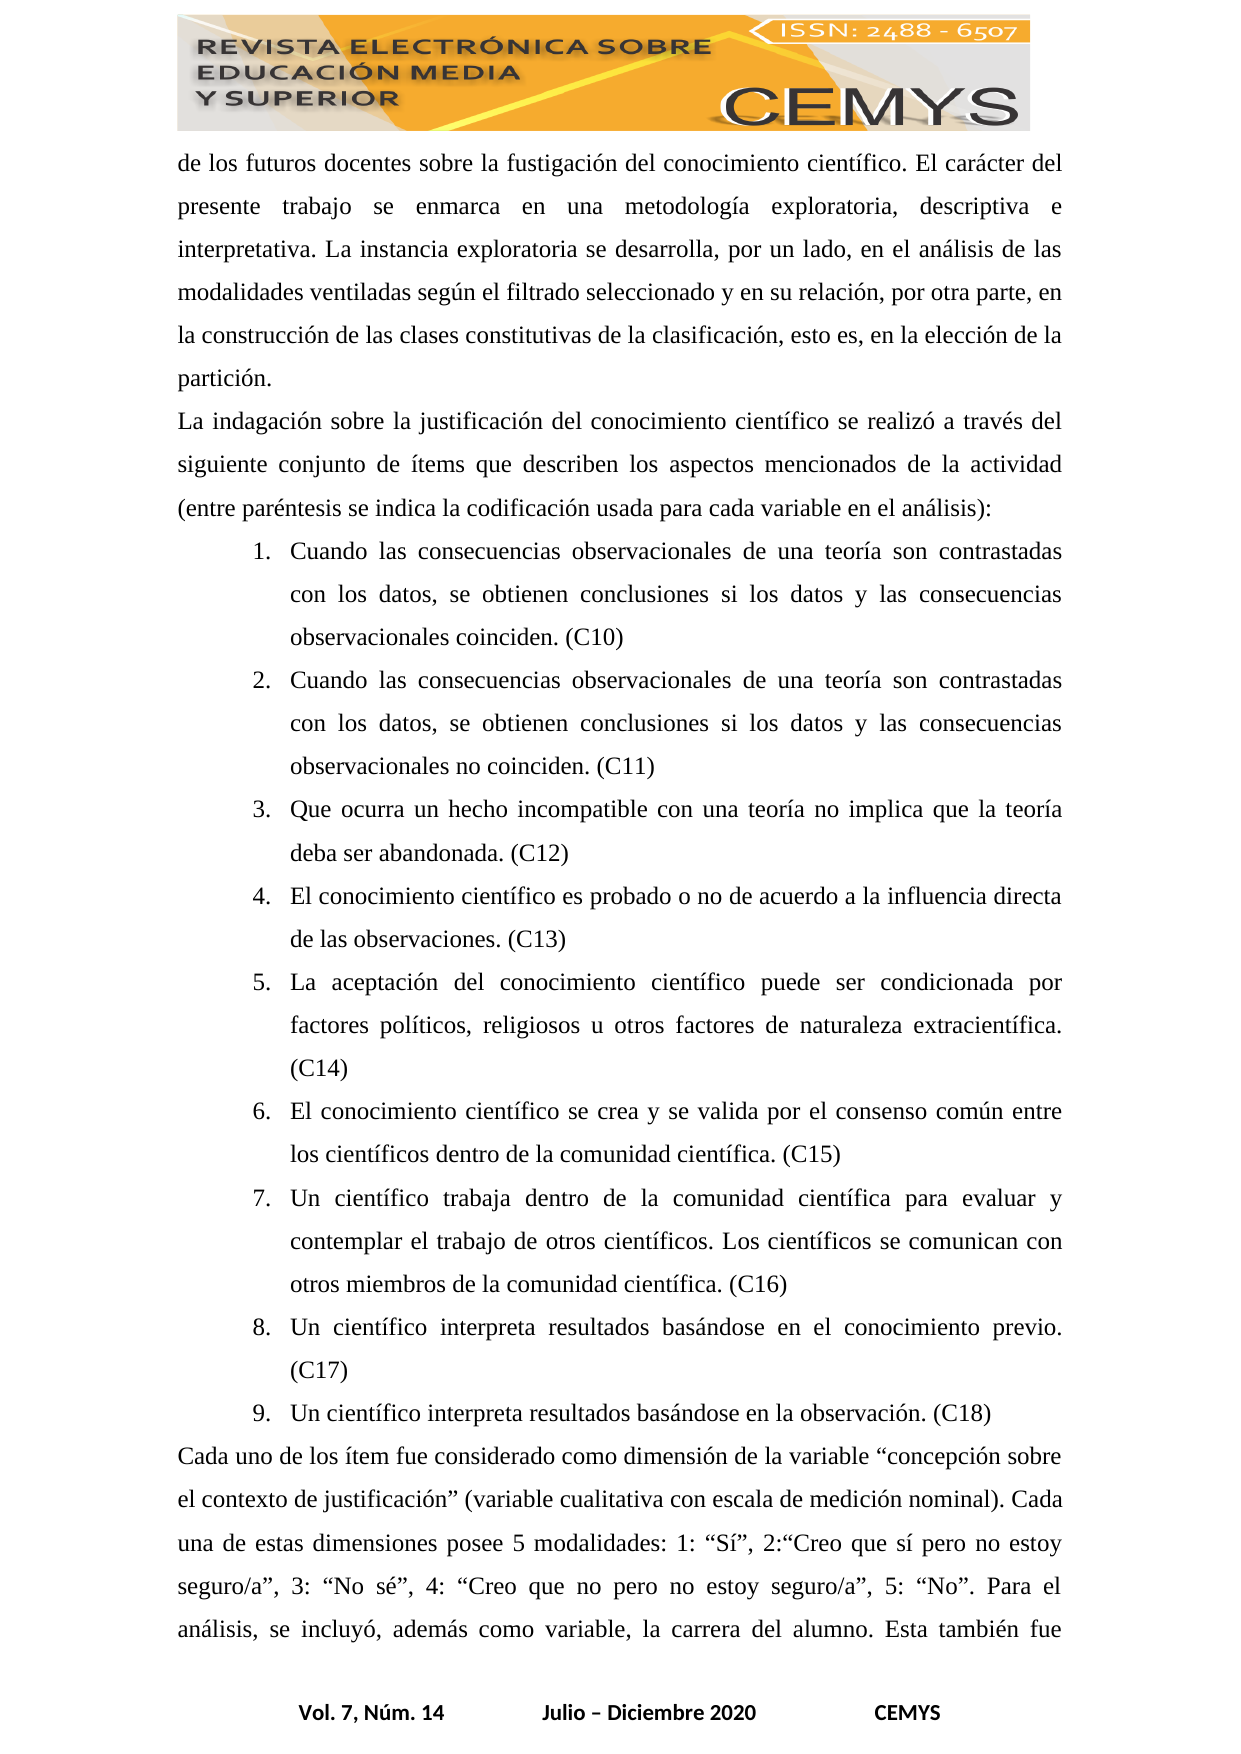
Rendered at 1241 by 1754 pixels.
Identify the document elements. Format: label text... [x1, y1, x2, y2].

list Que ocurra un hecho incompatible con una teoría no implica que la teoría deba ser abandonada. (C12) [252, 794, 1063, 866]
list Cuando las consecuencias observacionales de una teoría son contrastadas con los datos, se obtienen conclusiones si los datos y las consecuencias observacionales coinciden. (C10) [252, 536, 1063, 651]
list Cuando las consecuencias observacionales de una teoría son contrastadas con los datos, se obtienen conclusiones si los datos y las consecuencias observacionales no coinciden. (C11) [252, 665, 1063, 780]
list Un científico interpreta resultados basándose en la observación. (C18) [252, 1398, 1063, 1427]
list La aceptación del conocimiento científico puede ser condicionada por factores políticos, religiosos u otros factores de naturaleza extracientífica. (C14) [252, 967, 1063, 1082]
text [177, 1441, 1063, 1643]
list Un científico interpreta resultados basándose en el conocimiento previo. (C17) [252, 1312, 1063, 1384]
picture [177, 14, 1031, 131]
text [177, 148, 1063, 392]
list El conocimiento científico es probado o no de acuerdo a la influencia directa de las observaciones. (C13) [252, 881, 1063, 953]
text La indagación sobre la justificación del conocimiento científico se realizó a través del siguiente conjunto de ítems que describen los aspectos mencionados de la actividad (entre paréntesis se indica la codificación usada para cada variable en el análisis): [177, 406, 1063, 521]
list Un científico trabaja dentro de la comunidad científica para evaluar y contemplar el trabajo de otros científicos. Los científicos se comunican con otros miembros de la comunidad científica. (C16) [252, 1183, 1063, 1298]
list El conocimiento científico se crea y se valida por el consenso común entre los científicos dentro de la comunidad científica. (C15) [252, 1096, 1063, 1168]
